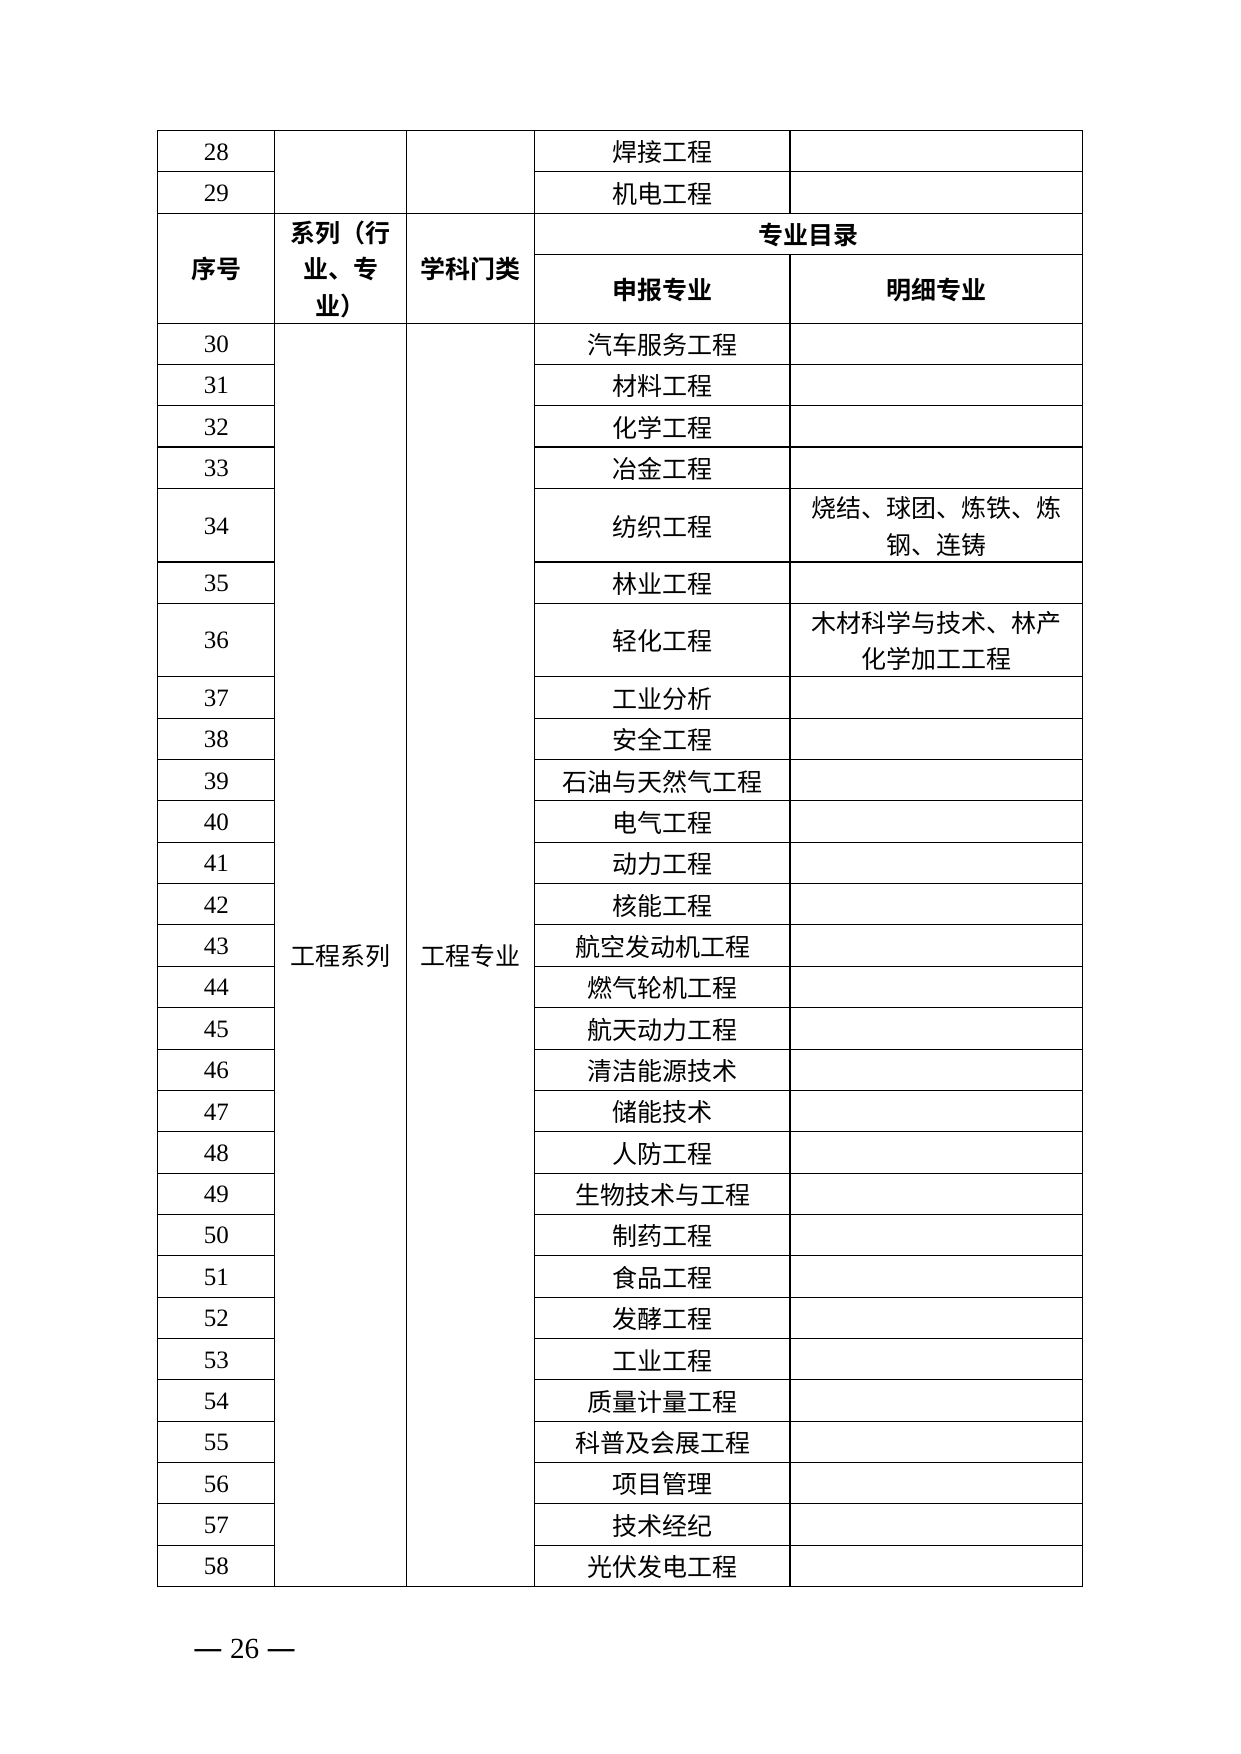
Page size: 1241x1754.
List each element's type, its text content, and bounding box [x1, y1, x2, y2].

table_cell 林业工程 [535, 563, 789, 603]
table_cell [791, 365, 1082, 405]
table_cell [791, 1339, 1082, 1379]
table_cell 燃气轮机工程 [535, 967, 789, 1007]
table_cell 石油与天然气工程 [535, 760, 789, 800]
table_cell 33 [158, 448, 274, 488]
table_cell 43 [158, 925, 274, 966]
table_cell 航空发动机工程 [535, 925, 789, 966]
table_cell 51 [158, 1256, 274, 1297]
table_cell [791, 1256, 1082, 1297]
table_cell 核能工程 [535, 884, 789, 924]
table_cell 40 [158, 801, 274, 842]
table_cell [791, 719, 1082, 759]
table_cell [791, 1091, 1082, 1131]
table_cell 57 [158, 1504, 274, 1545]
table_cell 41 [158, 843, 274, 883]
table_cell 光伏发电工程 [535, 1546, 789, 1586]
table_cell 34 [158, 489, 274, 561]
table_cell [791, 406, 1082, 446]
table_cell 58 [158, 1546, 274, 1586]
table_cell 39 [158, 760, 274, 800]
table_cell 52 [158, 1298, 274, 1338]
table_cell 项目管理 [535, 1463, 789, 1503]
table_cell [791, 884, 1082, 924]
table_cell [791, 925, 1082, 966]
table_cell 烧结、球团、炼铁、炼钢、连铸 [791, 489, 1082, 561]
table_cell 学科门类 [407, 214, 534, 322]
table_cell 工业分析 [535, 677, 789, 718]
table_cell 明细专业 [791, 255, 1082, 322]
table_cell 54 [158, 1380, 274, 1421]
table_cell 材料工程 [535, 365, 789, 405]
table_cell 38 [158, 719, 274, 759]
table_cell [791, 1174, 1082, 1214]
table_cell 48 [158, 1132, 274, 1172]
table_cell 航天动力工程 [535, 1008, 789, 1048]
table_cell 食品工程 [535, 1256, 789, 1297]
table_cell 安全工程 [535, 719, 789, 759]
table_cell 56 [158, 1463, 274, 1503]
table_cell 工程系列 [275, 324, 406, 1586]
table_cell 29 [158, 172, 274, 213]
table_cell [791, 1380, 1082, 1421]
table_cell [791, 1050, 1082, 1090]
table_cell [791, 324, 1082, 364]
table_cell 木材科学与技术、林产化学加工工程 [791, 604, 1082, 676]
table_cell 科普及会展工程 [535, 1422, 789, 1462]
table_cell [791, 1463, 1082, 1503]
table_cell 31 [158, 365, 274, 405]
table_cell [791, 172, 1082, 213]
table_cell 汽车服务工程 [535, 324, 789, 364]
table_cell [791, 1008, 1082, 1048]
table_cell 储能技术 [535, 1091, 789, 1131]
table_cell 申报专业 [535, 255, 789, 322]
table_cell 工程专业 [407, 324, 534, 1586]
table_cell 50 [158, 1215, 274, 1255]
table_cell [791, 843, 1082, 883]
table_cell 化学工程 [535, 406, 789, 446]
table_cell 55 [158, 1422, 274, 1462]
table_cell 人防工程 [535, 1132, 789, 1172]
table_cell 动力工程 [535, 843, 789, 883]
table_cell [791, 1132, 1082, 1172]
table_cell 37 [158, 677, 274, 718]
table_cell 32 [158, 406, 274, 446]
table_cell 发酵工程 [535, 1298, 789, 1338]
table_cell [791, 1546, 1082, 1586]
table_cell 电气工程 [535, 801, 789, 842]
table_cell [791, 1298, 1082, 1338]
table_cell 49 [158, 1174, 274, 1214]
table_cell 28 [158, 131, 274, 171]
table_cell 机电工程 [535, 172, 789, 213]
table_cell 专业目录 [535, 214, 1082, 254]
table_cell [791, 1504, 1082, 1545]
table_cell 焊接工程 [535, 131, 789, 171]
table_cell 纺织工程 [535, 489, 789, 561]
table_cell 47 [158, 1091, 274, 1131]
table_cell 36 [158, 604, 274, 676]
table_cell 制药工程 [535, 1215, 789, 1255]
table_cell [791, 131, 1082, 171]
table_cell [791, 677, 1082, 718]
table_cell [791, 448, 1082, 488]
table_cell 清洁能源技术 [535, 1050, 789, 1090]
table_cell 工业工程 [535, 1339, 789, 1379]
table_cell 系列（行业、专业） [275, 214, 406, 322]
table_cell [791, 760, 1082, 800]
table_cell [791, 1422, 1082, 1462]
table_cell 质量计量工程 [535, 1380, 789, 1421]
table_cell 技术经纪 [535, 1504, 789, 1545]
table_cell [791, 967, 1082, 1007]
table_cell 生物技术与工程 [535, 1174, 789, 1214]
table_cell 53 [158, 1339, 274, 1379]
table_cell 45 [158, 1008, 274, 1048]
table_cell [791, 1215, 1082, 1255]
table_cell [791, 563, 1082, 603]
table_cell 42 [158, 884, 274, 924]
table_cell 序号 [158, 214, 274, 322]
table_cell 44 [158, 967, 274, 1007]
table_cell [791, 801, 1082, 842]
table_cell 46 [158, 1050, 274, 1090]
table_cell 轻化工程 [535, 604, 789, 676]
table_cell 35 [158, 563, 274, 603]
table_cell 30 [158, 324, 274, 364]
table_cell 冶金工程 [535, 448, 789, 488]
